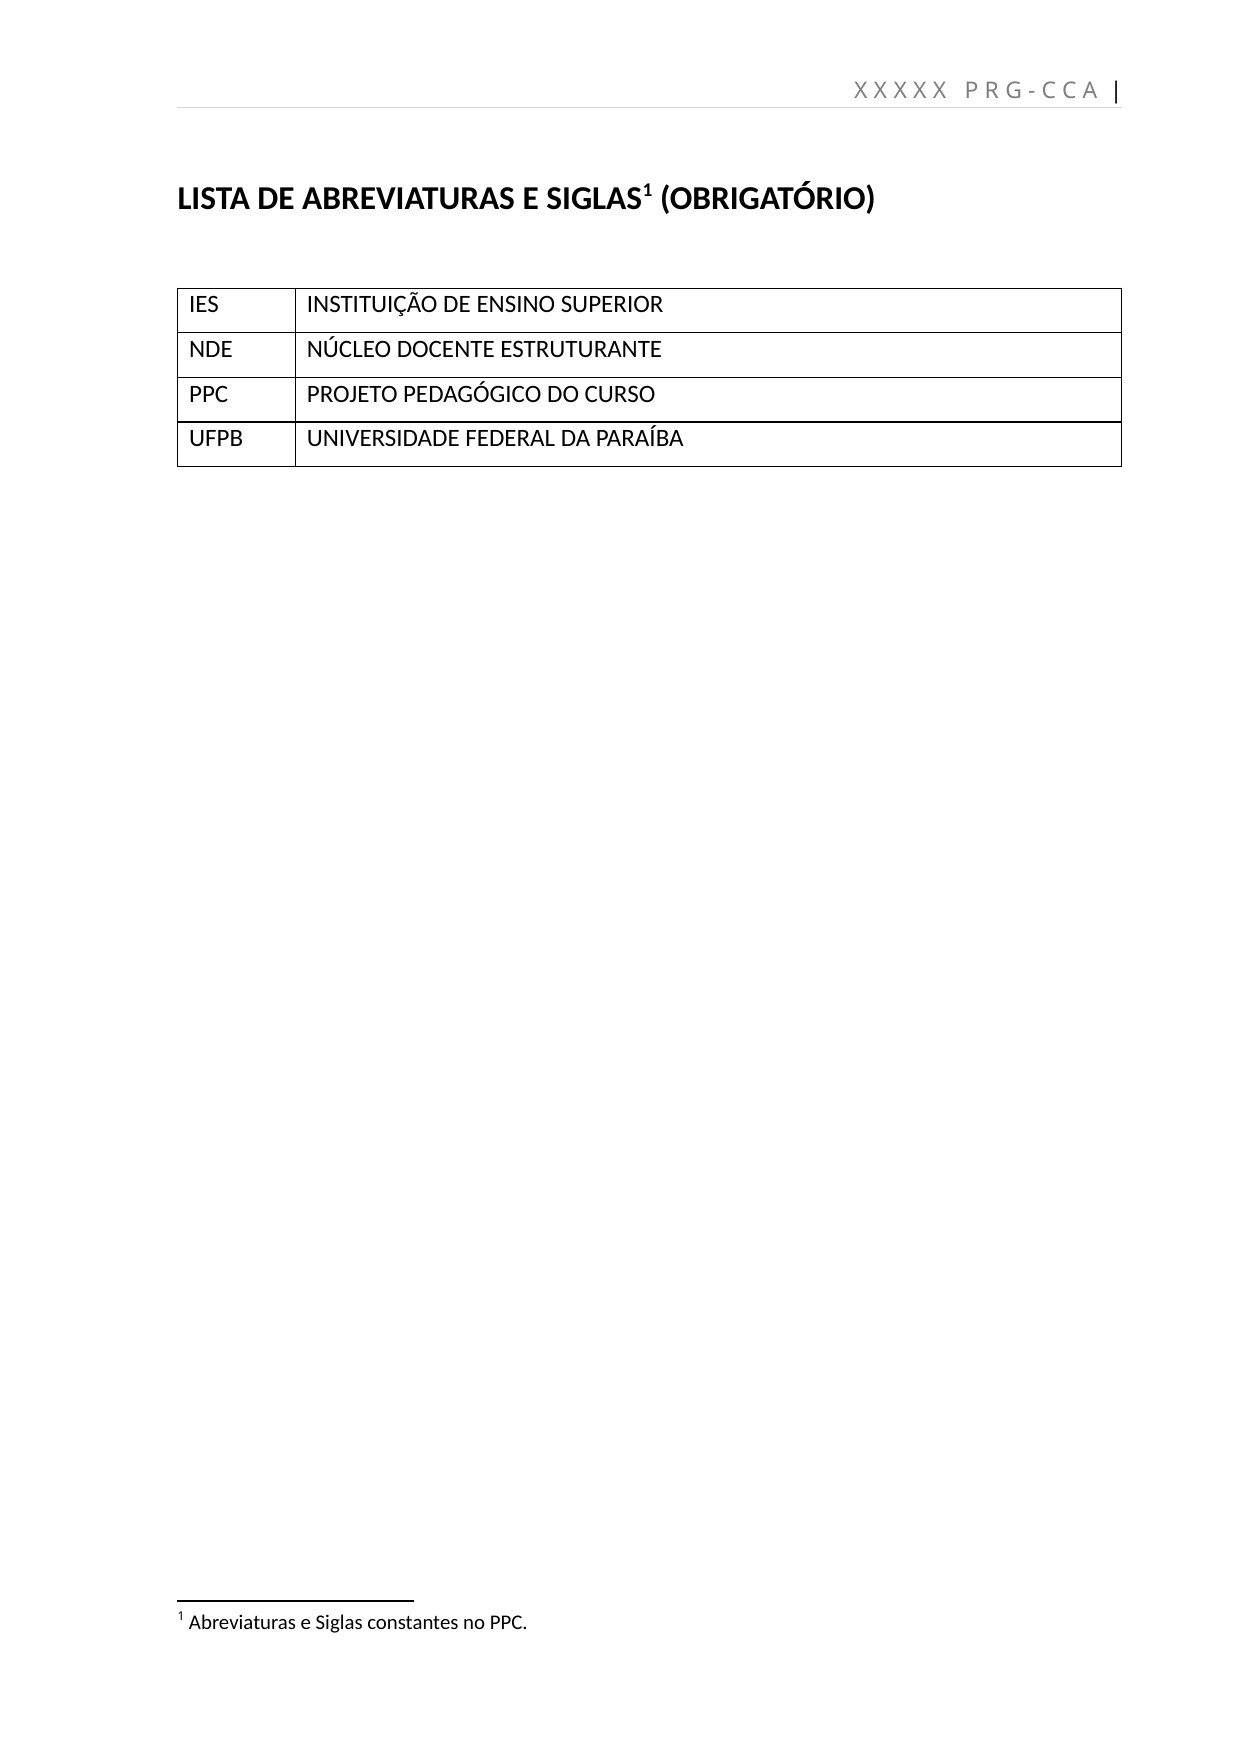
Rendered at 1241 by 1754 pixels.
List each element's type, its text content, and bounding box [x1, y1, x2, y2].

table_cell PROJETO PEDAGÓGICO DO CURSO [296, 378, 1121, 421]
table_cell PPC [178, 378, 295, 421]
table_cell NÚCLEO DOCENTE ESTRUTURANTE [296, 333, 1121, 377]
text LISTA DE ABREVIATURAS E SIGLAS (OBRIGATÓRIO) [177, 177, 1122, 218]
table_cell UNIVERSIDADE FEDERAL DA PARAÍBA [296, 423, 1121, 466]
table_cell UFPB [178, 423, 295, 466]
table_header INSTITUIÇÃO DE ENSINO SUPERIOR [296, 289, 1121, 332]
table_header IES [178, 289, 295, 332]
table_cell NDE [178, 333, 295, 377]
